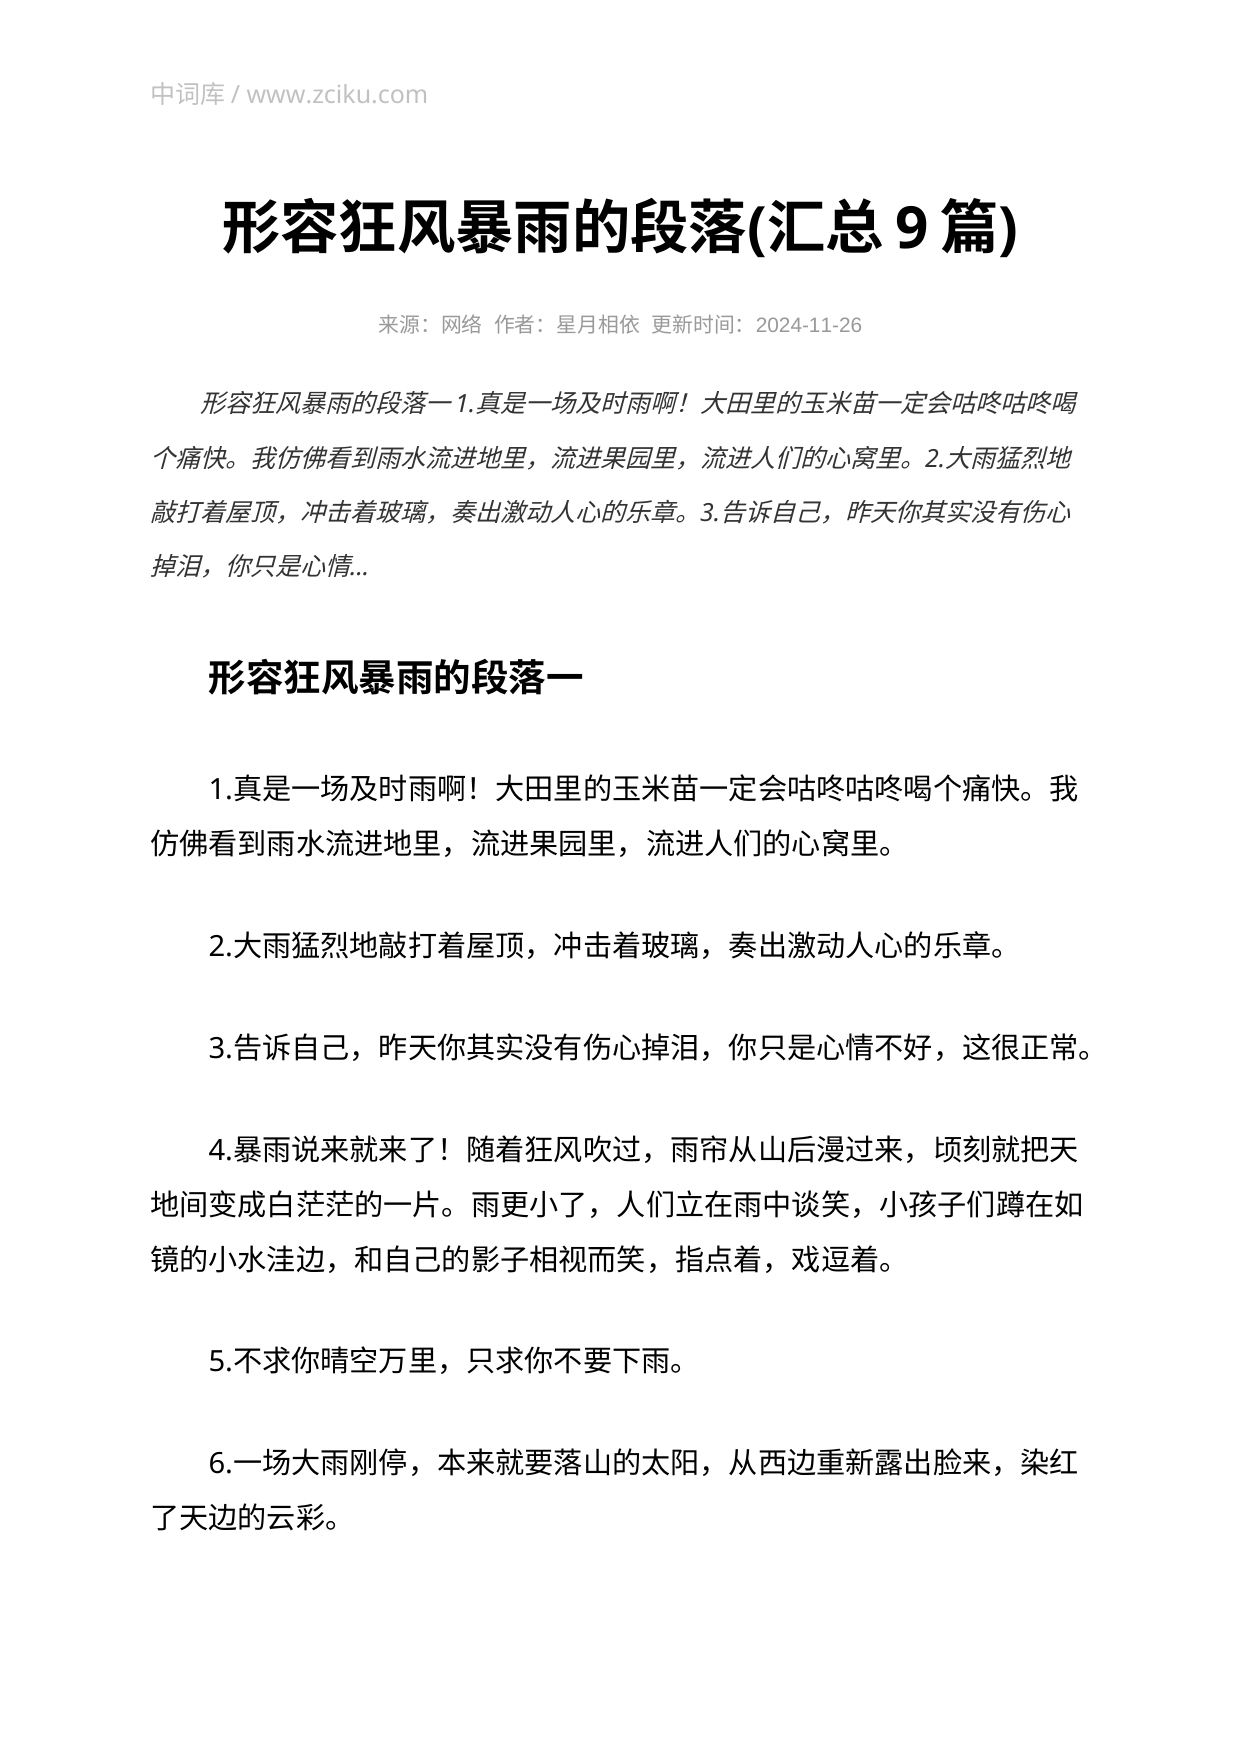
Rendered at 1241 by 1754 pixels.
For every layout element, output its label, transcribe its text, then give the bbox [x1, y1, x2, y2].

text 3.告诉自己，昨天你其实没有伤心掉泪，你只是心情不好，这很正常。 [150, 1024, 1090, 1067]
text 2.大雨猛烈地敲打着屋顶，冲击着玻璃，奏出激动人心的乐章。 [150, 922, 1090, 965]
text 来源：网络 作者：星月相依 更新时间：2024-11-26 [150, 313, 1090, 337]
text 形容狂风暴雨的段落一 [150, 648, 1090, 702]
text 5.不求你晴空万里，只求你不要下雨。 [150, 1338, 1090, 1380]
text 4.暴雨说来就来了！随着狂风吹过，雨帘从山后漫过来，顷刻就把天地间变成白茫茫的一片。雨更小了，人们立在雨中谈笑，小孩子们蹲在如镜的小水洼边，和自己的影子相视而笑，指点着，戏逗着。 [150, 1126, 1090, 1278]
text 6.一场大雨刚停，本来就要落山的太阳，从西边重新露出脸来，染红了天边的云彩。 [150, 1440, 1090, 1537]
text 1.真是一场及时雨啊！大田里的玉米苗一定会咕咚咕咚喝个痛快。我仿佛看到雨水流进地里，流进果园里，流进人们的心窝里。 [150, 766, 1090, 863]
text 形容狂风暴雨的段落一1.真是一场及时雨啊！大田里的玉米苗一定会咕咚咕咚喝个痛快。我仿佛看到雨水流进地里，流进果园里，流进人们的心窝里。2.大雨猛烈地敲打着屋顶，冲击着玻璃，奏出激动人心的乐章。3.告诉自己，昨天你其实没有伤心掉泪，你只是心情... [150, 384, 1090, 583]
subtitle 形容狂风暴雨的段落(汇总9篇) [150, 181, 1090, 266]
